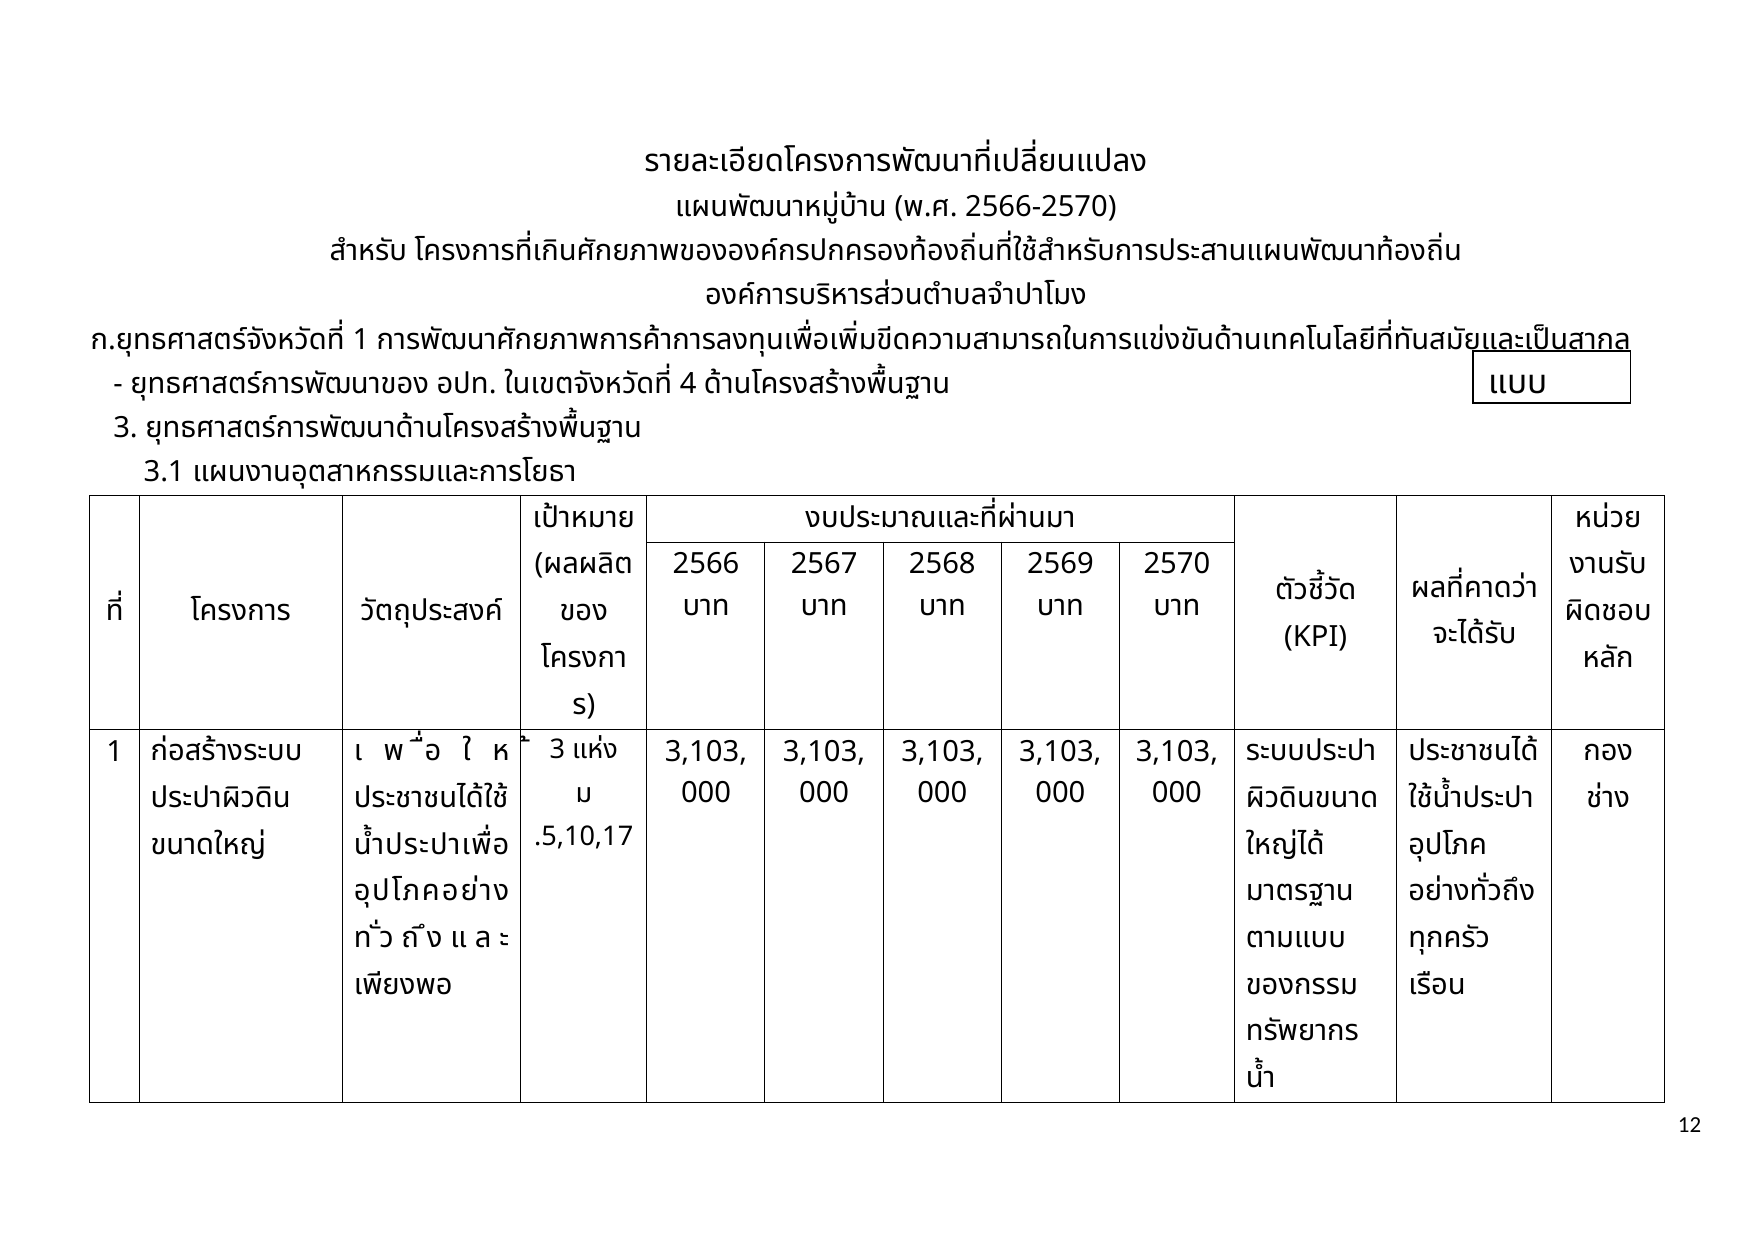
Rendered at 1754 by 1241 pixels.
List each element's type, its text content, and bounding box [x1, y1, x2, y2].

table_cell 2566 บาท [647, 543, 764, 729]
table_cell กองช่าง [1552, 730, 1664, 1102]
text องค์การบริหารส่วนตำบลจำปาโมง [90, 274, 1701, 318]
table_cell ก่อสร้างระบบประปาผิวดินขนาดใหญ่ [140, 730, 342, 1102]
table_header เป้าหมาย (ผลผลิตของโครงการ) [521, 496, 646, 729]
table_header หน่วยงานรับผิดชอบหลัก [1552, 496, 1664, 729]
table_header งบประมาณและที่ผ่านมา [647, 496, 1234, 542]
table_header ตัวชี้วัด (KPI) [1235, 496, 1396, 729]
table_header โครงการ [140, 496, 342, 729]
table_cell 3,103,000 [765, 730, 883, 1102]
text สำหรับ โครงการที่เกินศักยภาพขององค์กรปกครองท้องถิ่นที่ใช้สำหรับการประสานแผนพัฒนาท้องถิ่น [90, 230, 1701, 274]
table_cell 3,103,000 [1002, 730, 1119, 1102]
table_cell 2567 บาท [765, 543, 883, 729]
table_header ที่ [90, 496, 139, 729]
table_cell 3 แห่ง ม.5,10,17 [521, 730, 646, 1102]
table_cell ระบบประปาผิวดินขนาดใหญ่ได้มาตรฐานตามแบบของกรรมทรัพยากรน้ำ [1235, 730, 1396, 1102]
text 3. ยุทธศาสตร์การพัฒนาด้านโครงสร้างพื้นฐาน [90, 406, 1701, 451]
table_cell ประชาชนได้ใช้น้ำประปาอุปโภคอย่างทั่วถึงทุกครัวเรือน [1397, 730, 1551, 1102]
table_header วัตถุประสงค์ [343, 496, 520, 729]
text แผนพัฒนาหมู่บ้าน (พ.ศ. 2566-2570) [90, 186, 1701, 230]
table_cell 3,103,000 [1120, 730, 1234, 1102]
table_cell 1 [90, 730, 139, 1102]
table_cell เพื่อให้ประชาชนได้ใช้น้ำประปาเพื่ออุปโภคอย่างทั่วถึงและเพียงพอ [343, 730, 520, 1102]
table_cell 3,103,000 [647, 730, 764, 1102]
table_cell 3,103,000 [884, 730, 1001, 1102]
table_cell 2568 บาท [884, 543, 1001, 729]
text รายละเอียดโครงการพัฒนาที่เปลี่ยนแปลง [90, 138, 1701, 186]
text 3.1 แผนงานอุตสาหกรรมและการโยธา [90, 451, 1701, 495]
text - ยุทธศาสตร์การพัฒนาของ อปท. ในเขตจังหวัดที่ 4 ด้านโครงสร้างพื้นฐาน [90, 362, 1701, 406]
table_cell 2570 บาท [1120, 543, 1234, 729]
text ก.ยุทธศาสตร์จังหวัดที่ 1 การพัฒนาศักยภาพการค้าการลงทุนเพื่อเพิ่มขีดความสามารถในการแข่งขันด้านเทคโนโลยีที่ทันสมัยและเป็นสากล [90, 318, 1701, 362]
table_header ผลที่คาดว่าจะได้รับ [1397, 496, 1551, 729]
table_cell 2569 บาท [1002, 543, 1119, 729]
